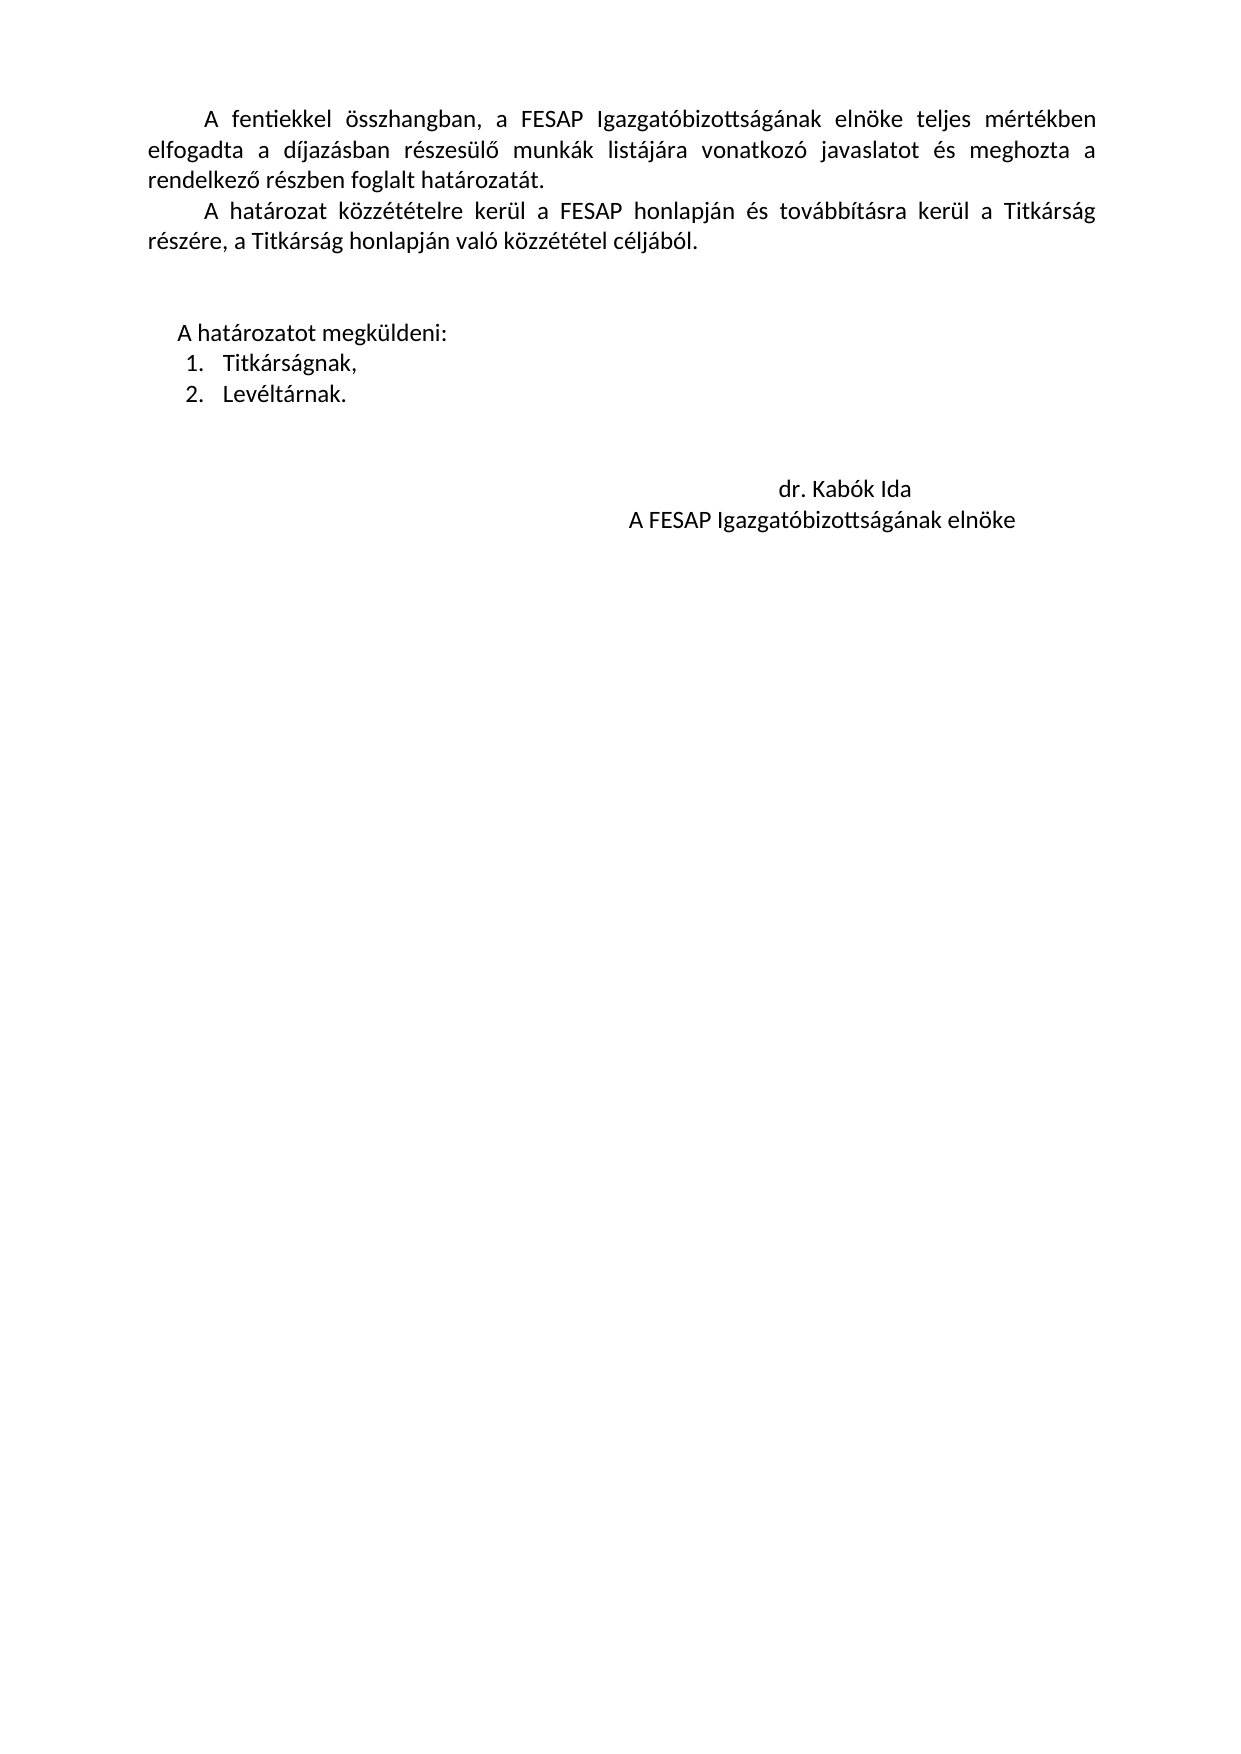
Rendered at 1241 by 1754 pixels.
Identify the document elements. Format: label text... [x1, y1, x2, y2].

list Levéltárnak. [185, 378, 1093, 409]
list Titkárságnak, [185, 348, 1093, 378]
text A FESAP Igazgatóbizottságának elnöke [507, 504, 1093, 534]
text A határozatot megküldeni: [177, 317, 1093, 348]
text A határozat közzétételre kerül a FESAP honlapján és továbbításra kerül a Titkárság részére, a Titkárság honlapján való közzététel céljából. [148, 195, 1097, 256]
text dr. Kabók Ida [552, 473, 1093, 504]
text A fentiekkel összhangban, a FESAP Igazgatóbizottságának elnöke teljes mértékben elfogadta a díjazásban részesülő munkák listájára vonatkozó javaslatot és meghozta a rendelkező részben foglalt határozatát. [148, 103, 1097, 195]
